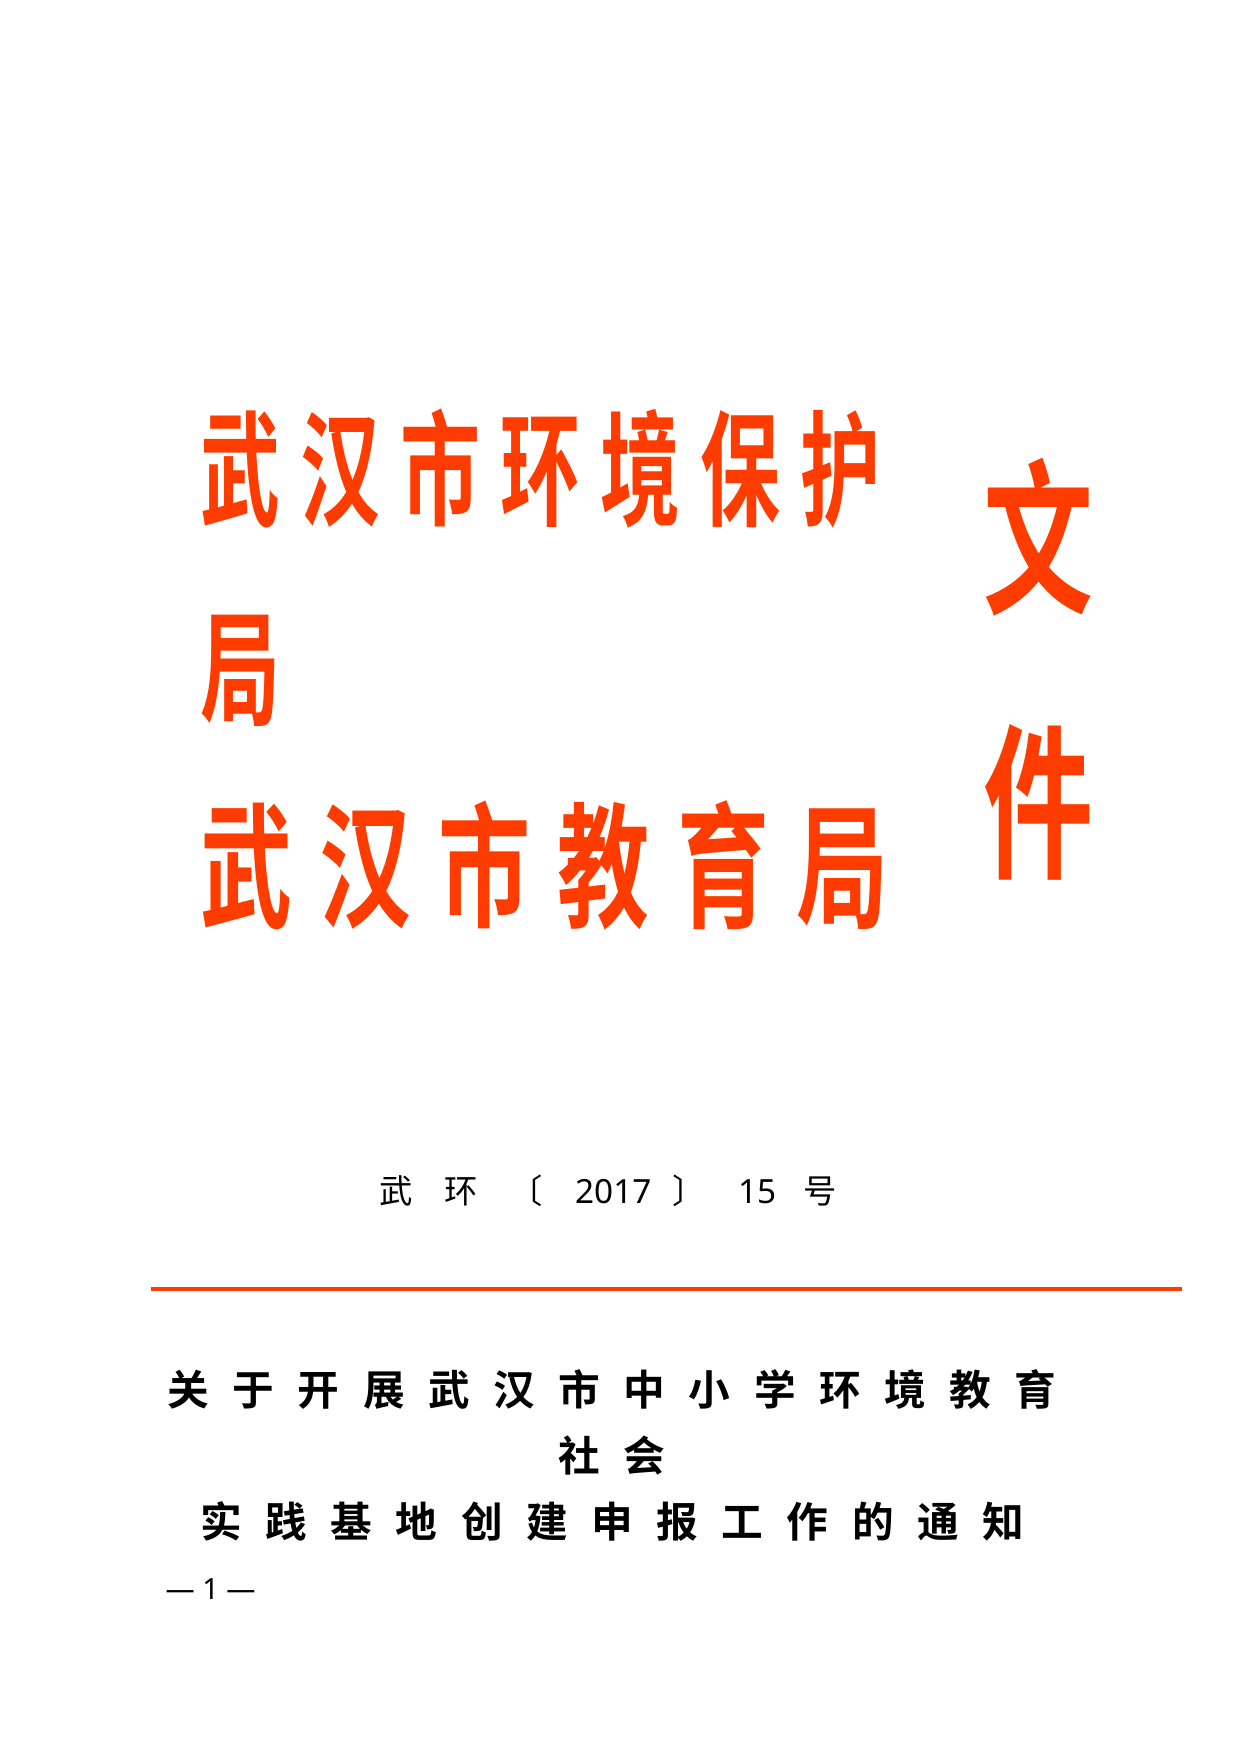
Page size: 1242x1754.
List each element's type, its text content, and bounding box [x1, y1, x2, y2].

table_header 武汉市环境保护局 [167, 363, 910, 759]
text 武环〔2017〕15号 [167, 1156, 1080, 1222]
table_header 文件 [910, 363, 1159, 958]
text 实践基地创建申报工作的通知 [167, 1486, 1080, 1552]
text 关于开展武汉市中小学环境教育社会 [167, 1354, 1080, 1486]
table_cell 武汉市教育局 [167, 760, 910, 958]
